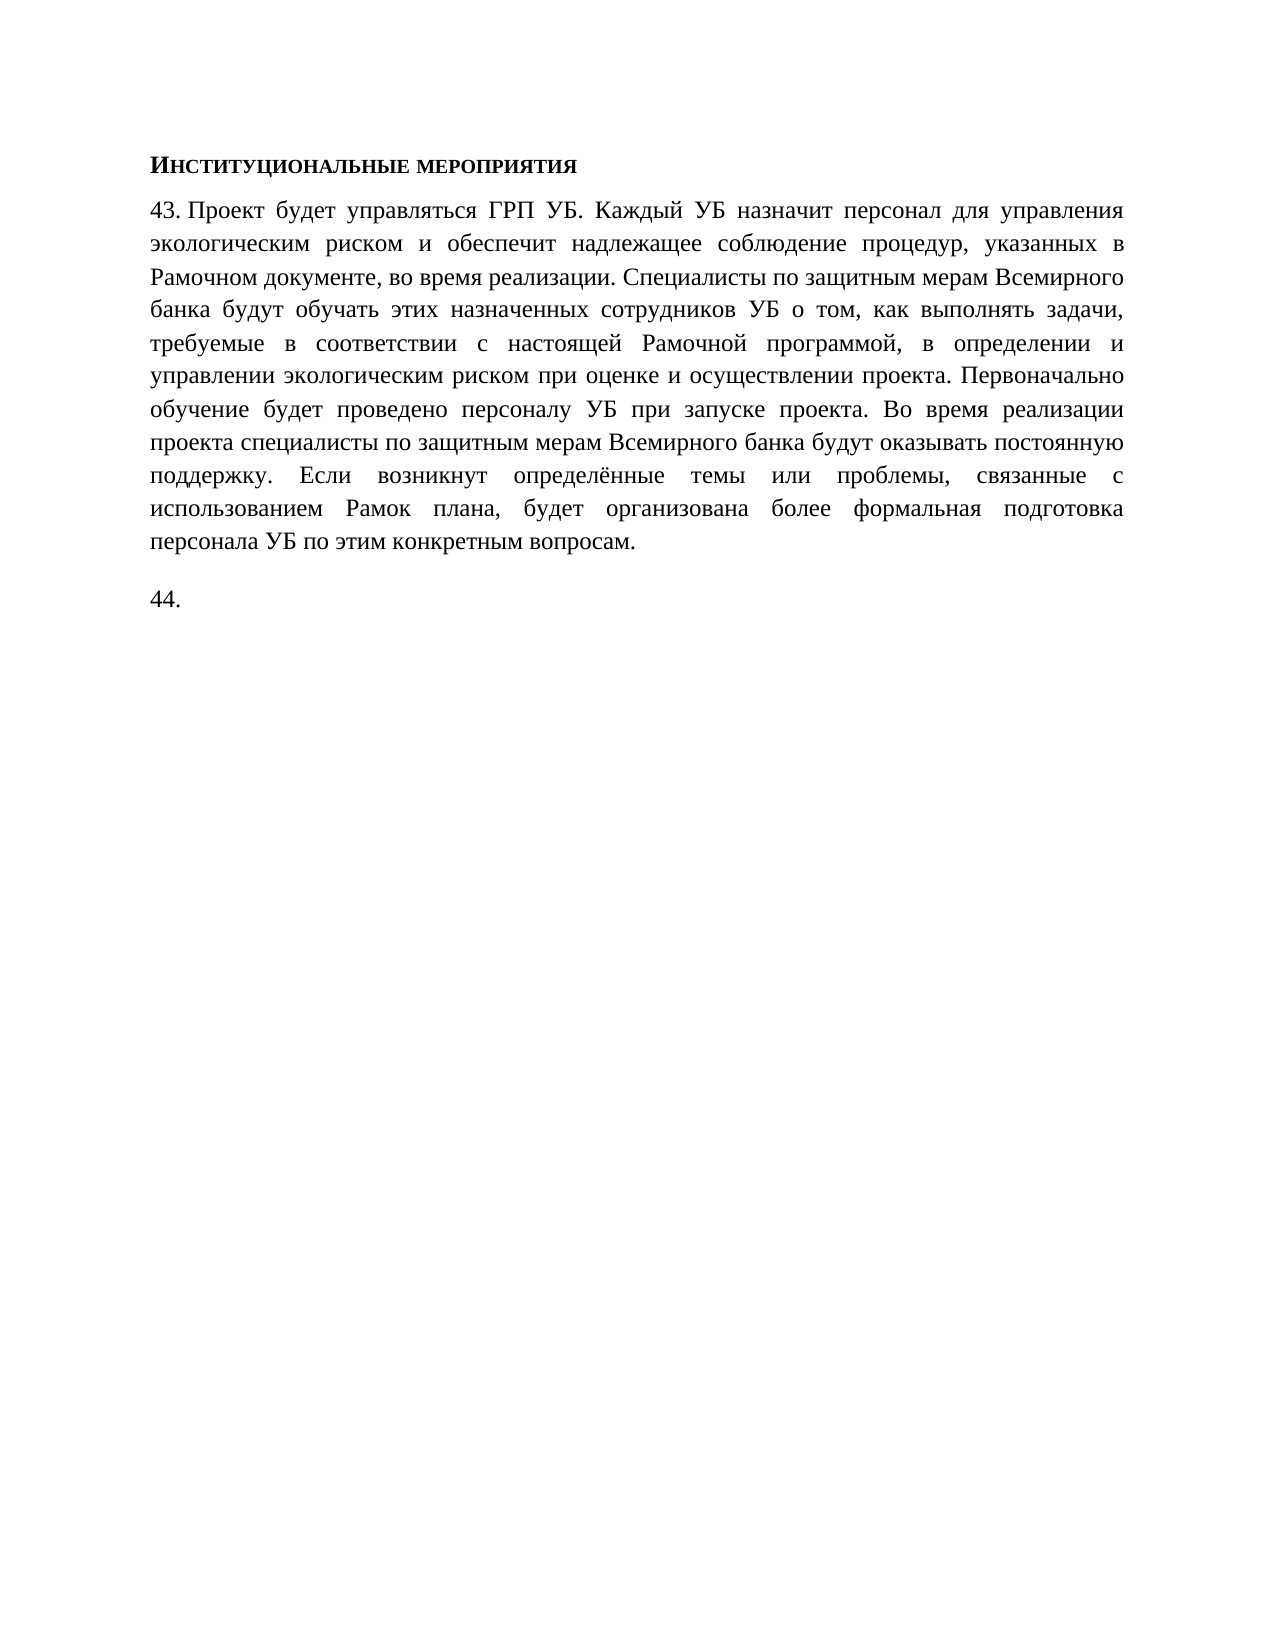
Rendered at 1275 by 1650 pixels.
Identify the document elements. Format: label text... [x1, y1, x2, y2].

subtitle Институциональные мероприятия [150, 150, 1125, 179]
list Проект будет управляться ГРП УБ. Каждый УБ назначит персонал для управления экологическим риском и обеспечит надлежащее соблюдение процедур, указанных в Рамочном документе, во время реализации. Специалисты по защитным мерам Всемирного банка будут обучать этих назначенных сотрудников УБ о том, как выполнять задачи, требуемые в соответствии с настоящей Рамочной программой, в определении и управлении экологическим риском при оценке и осуществлении проекта. Первоначально обучение будет проведено персоналу УБ при запуске проекта. Во время реализации проекта специалисты по защитным мерам Всемирного банка будут оказывать постоянную поддержку. Если возникнут определённые темы или проблемы, связанные с использованием Рамок плана, будет организована более формальная подготовка персонала УБ по этим конкретным вопросам. [150, 196, 1125, 554]
